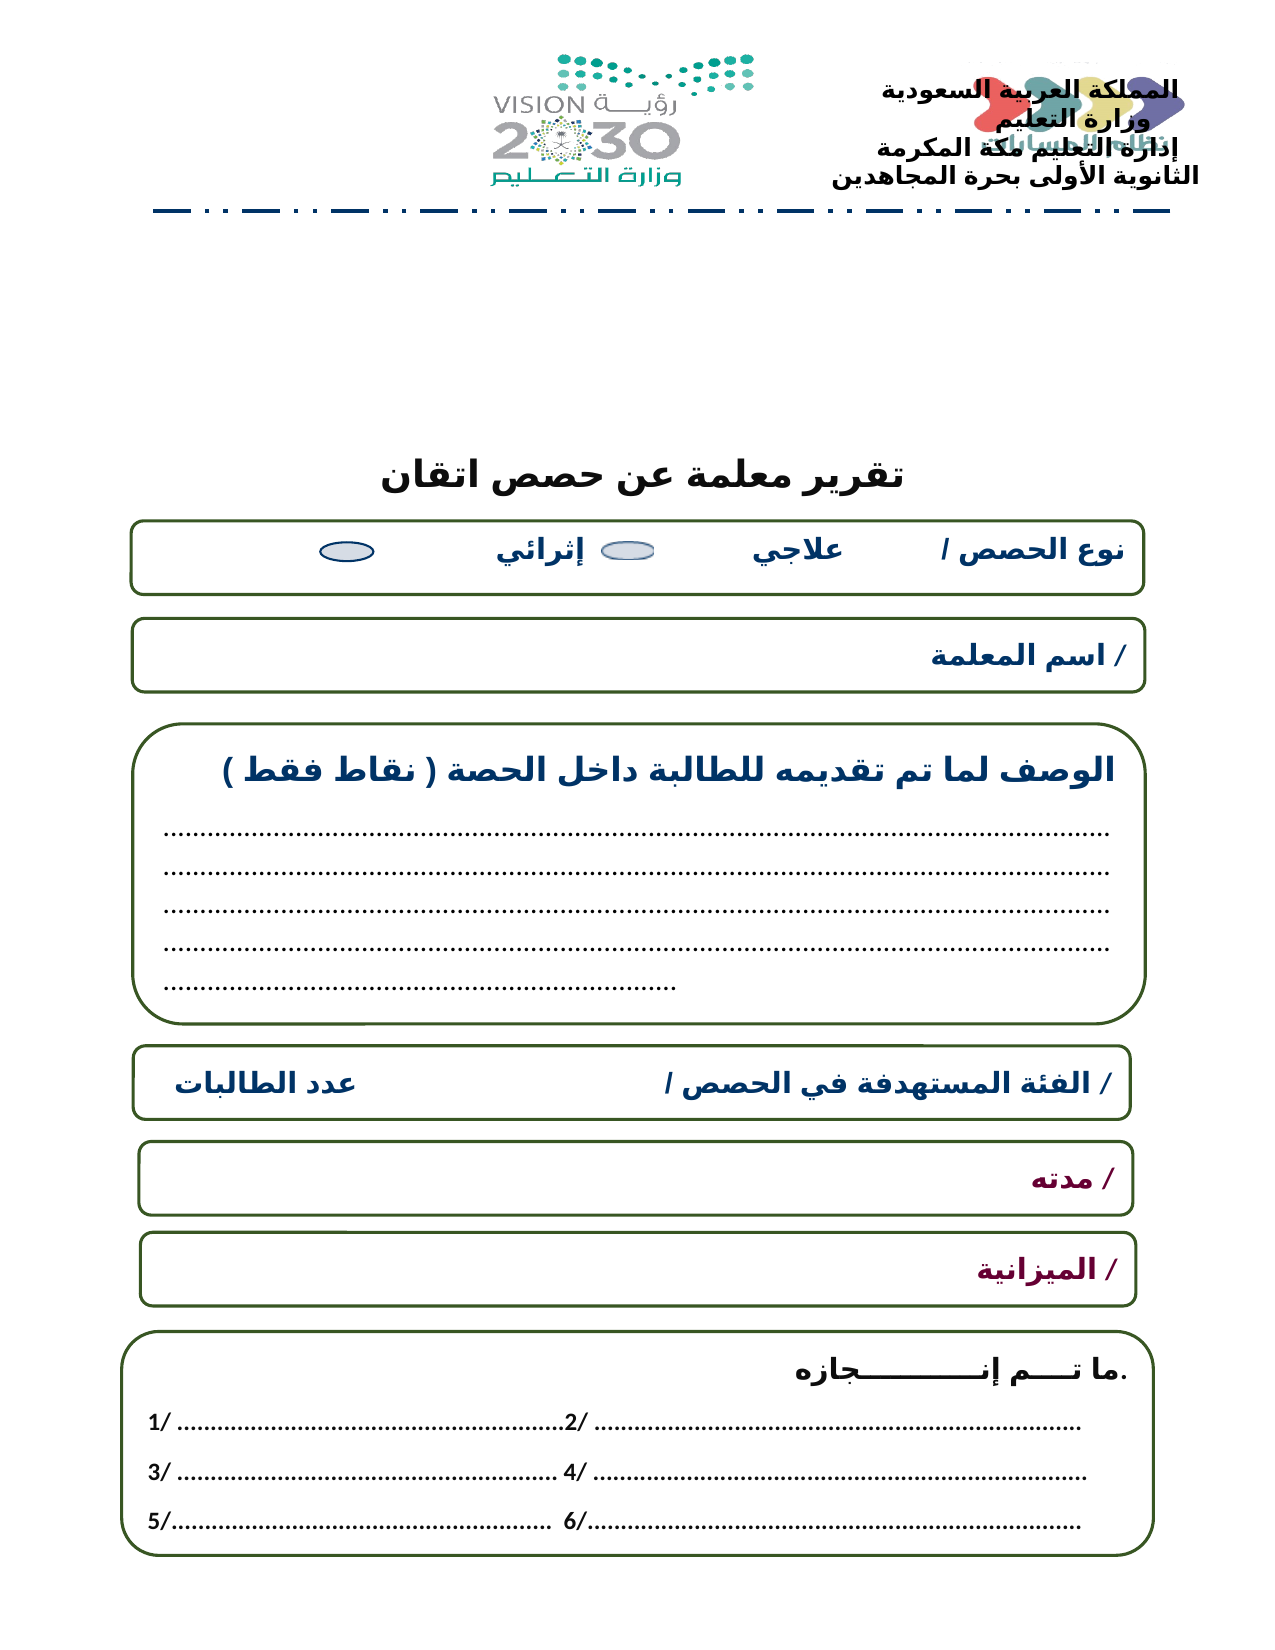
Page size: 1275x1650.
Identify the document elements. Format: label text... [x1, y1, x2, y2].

text تقرير معلمة عن حصص اتقان [75, 452, 1200, 496]
picture [482, 50, 758, 188]
picture [954, 62, 1193, 196]
